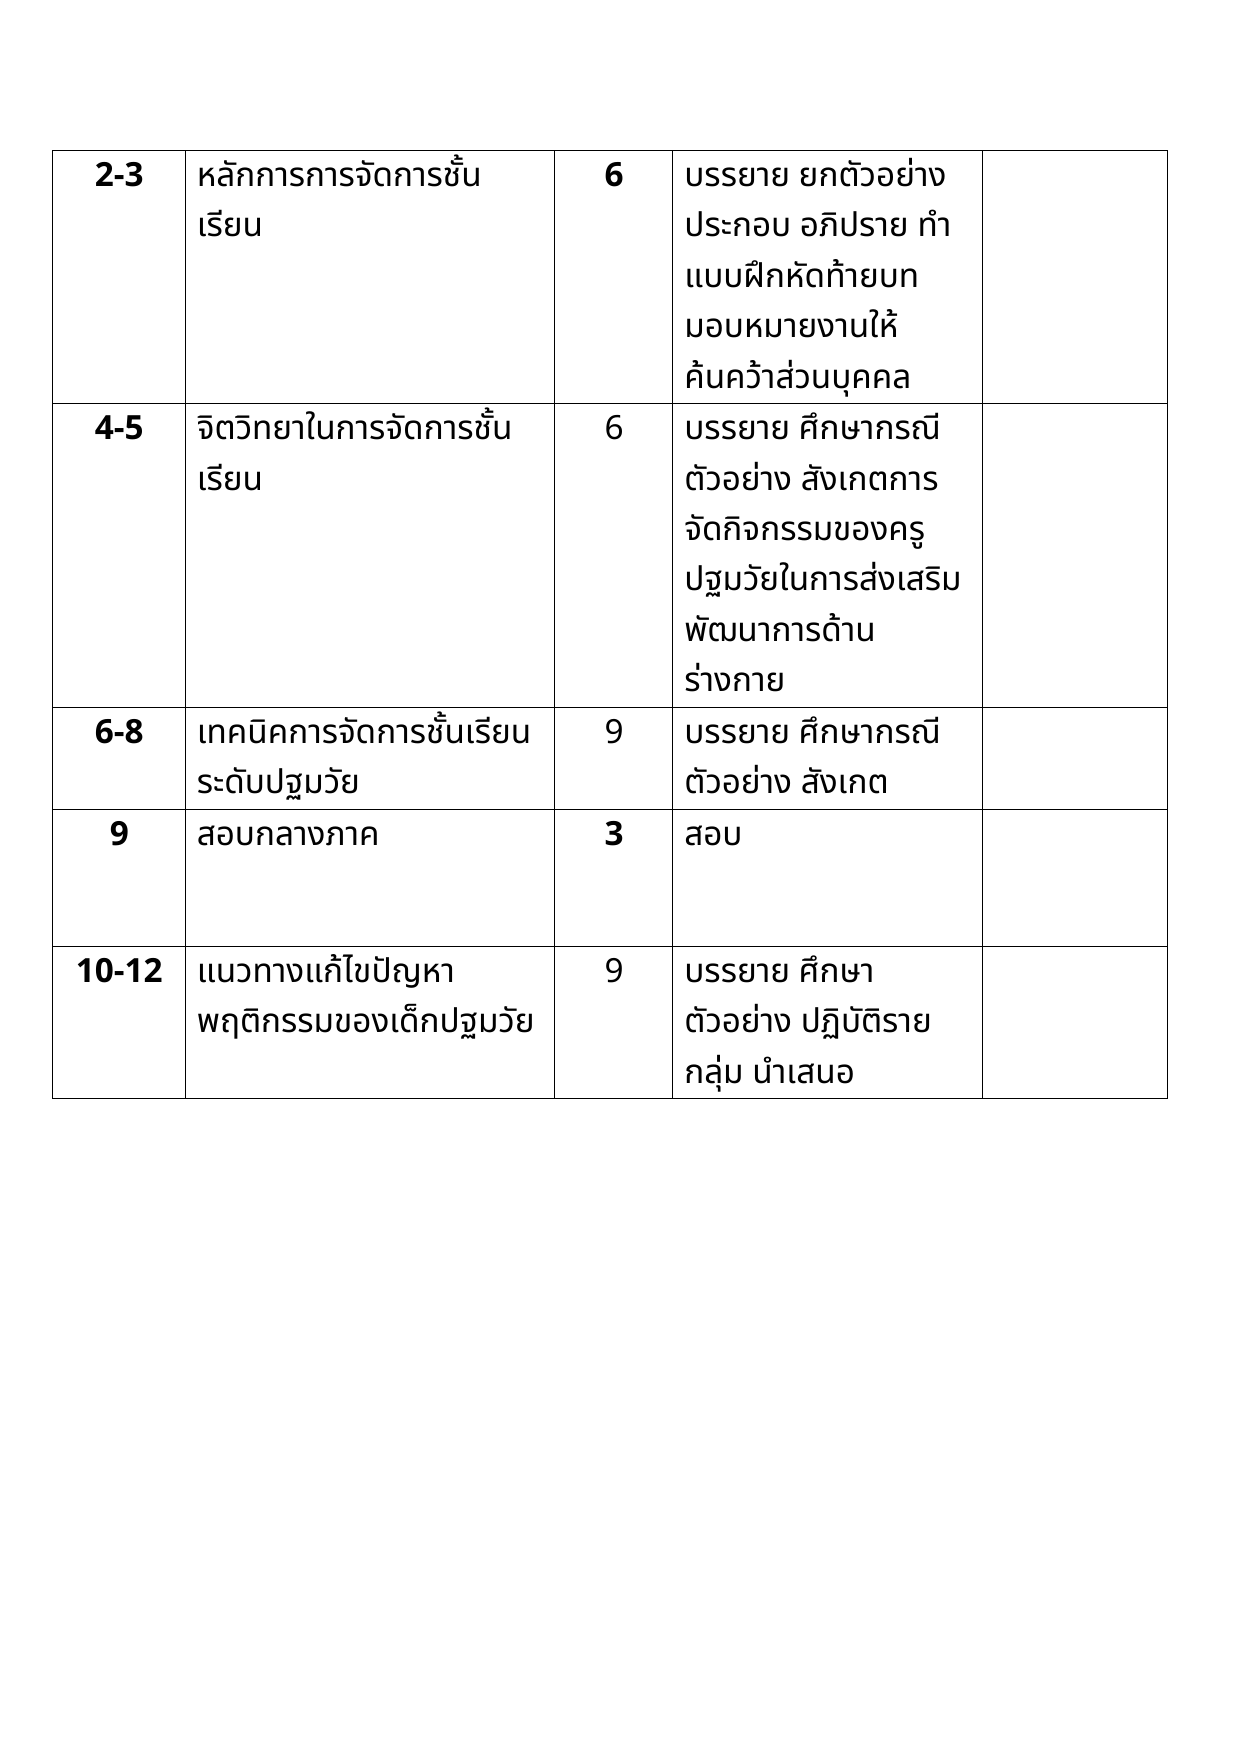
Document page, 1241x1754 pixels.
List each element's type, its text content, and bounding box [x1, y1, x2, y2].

table_cell [983, 404, 1167, 707]
table_cell หลักการการจัดการชั้นเรียน [186, 151, 554, 403]
table_cell 4-5 [53, 404, 185, 707]
table_cell 9 [555, 947, 672, 1098]
table_cell บรรยาย ศึกษากรณีตัวอย่าง สังเกตการจัดกิจกรรมของครูปฐมวัยในการส่งเสริมพัฒนาการด้านร่างกาย [673, 404, 982, 707]
table_cell จิตวิทยาในการจัดการชั้นเรียน [186, 404, 554, 707]
table_cell [983, 708, 1167, 808]
table_cell บรรยาย ยกตัวอย่างประกอบ อภิปราย ทำแบบฝึกหัดท้ายบท มอบหมายงานให้ค้นคว้าส่วนบุคคล [673, 151, 982, 403]
table_cell 10-12 [53, 947, 185, 1098]
table_cell [983, 151, 1167, 403]
table_cell 6 [555, 404, 672, 707]
table_cell 9 [555, 708, 672, 808]
table_cell [983, 810, 1167, 946]
table_cell บรรยาย ศึกษาตัวอย่าง ปฏิบัติรายกลุ่ม นำเสนอ [673, 947, 982, 1098]
table_cell 6 [555, 151, 672, 403]
table_cell สอบกลางภาค [186, 810, 554, 946]
table_cell แนวทางแก้ไขปัญหาพฤติกรรมของเด็กปฐมวัย [186, 947, 554, 1098]
table_cell เทคนิคการจัดการชั้นเรียนระดับปฐมวัย [186, 708, 554, 808]
table_cell สอบ [673, 810, 982, 946]
table_cell 2-3 [53, 151, 185, 403]
table_cell บรรยาย ศึกษากรณีตัวอย่าง สังเกต [673, 708, 982, 808]
table_cell 6-8 [53, 708, 185, 808]
table_cell [983, 947, 1167, 1098]
table_cell 3 [555, 810, 672, 946]
table_cell 9 [53, 810, 185, 946]
